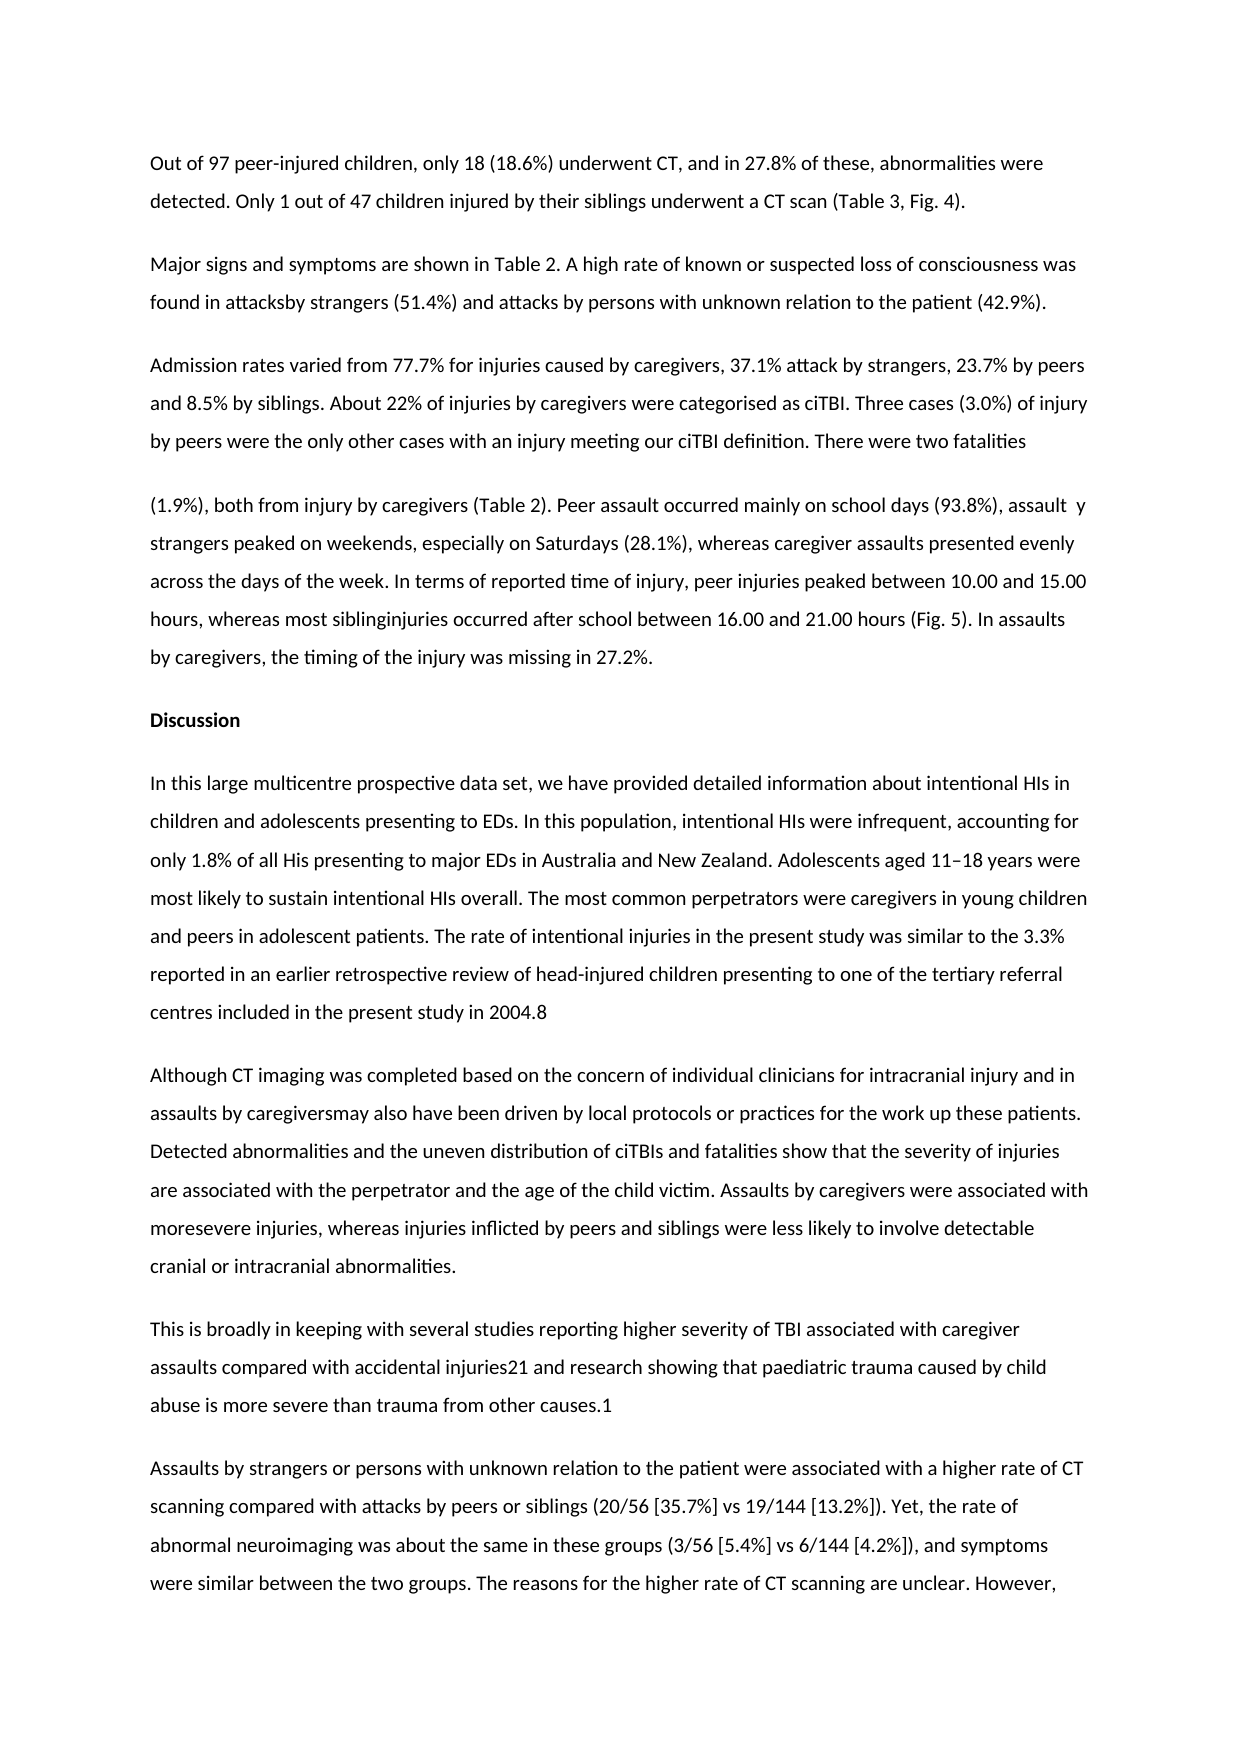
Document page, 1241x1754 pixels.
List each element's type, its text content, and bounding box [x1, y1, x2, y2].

text Although CT imaging was completed based on the concern of individual clinicians for intracranial injury and in assaults by caregiversmay also have been driven by local protocols or practices for the work up these patients. Detected abnormalities and the uneven distribution of ciTBIs and fatalities show that the severity of injuries are associated with the perpetrator and the age of the child victim. Assaults by caregivers were associated with moresevere injuries, whereas injuries inflicted by peers and siblings were less likely to involve detectable cranial or intracranial abnormalities. [150, 1062, 1090, 1278]
text Discussion [150, 707, 1090, 733]
text Admission rates varied from 77.7% for injuries caused by caregivers, 37.1% attack by strangers, 23.7% by peers and 8.5% by siblings. About 22% of injuries by caregivers were categorised as ciTBI. Three cases (3.0%) of injury by peers were the only other cases with an injury meeting our ciTBI definition. There were two fatalities [150, 352, 1090, 454]
text In this large multicentre prospective data set, we have provided detailed information about intentional HIs in children and adolescents presenting to EDs. In this population, intentional HIs were infrequent, accounting for only 1.8% of all His presenting to major EDs in Australia and New Zealand. Adolescents aged 11–18 years were most likely to sustain intentional HIs overall. The most common perpetrators were caregivers in young children and peers in adolescent patients. The rate of intentional injuries in the present study was similar to the 3.3% reported in an earlier retrospective review of head-injured children presenting to one of the tertiary referral centres included in the present study in 2004.8 [150, 771, 1090, 1025]
text Major signs and symptoms are shown in Table 2. A high rate of known or suspected loss of consciousness was found in attacksby strangers (51.4%) and attacks by persons with unknown relation to the patient (42.9%). [150, 251, 1090, 315]
text (1.9%), both from injury by caregivers (Table 2). Peer assault occurred mainly on school days (93.8%), assault y strangers peaked on weekends, especially on Saturdays (28.1%), whereas caregiver assaults presented evenly across the days of the week. In terms of reported time of injury, peer injuries peaked between 10.00 and 15.00 hours, whereas most siblinginjuries occurred after school between 16.00 and 21.00 hours (Fig. 5). In assaults by caregivers, the timing of the injury was missing in 27.2%. [150, 492, 1090, 670]
text This is broadly in keeping with several studies reporting higher severity of TBI associated with caregiver assaults compared with accidental injuries21 and research showing that paediatric trauma caused by child abuse is more severe than trauma from other causes.1 [150, 1316, 1090, 1418]
text Out of 97 peer-injured children, only 18 (18.6%) underwent CT, and in 27.8% of these, abnormalities were detected. Only 1 out of 47 children injured by their siblings underwent a CT scan (Table 3, Fig. 4). [150, 150, 1090, 213]
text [150, 1456, 1090, 1595]
